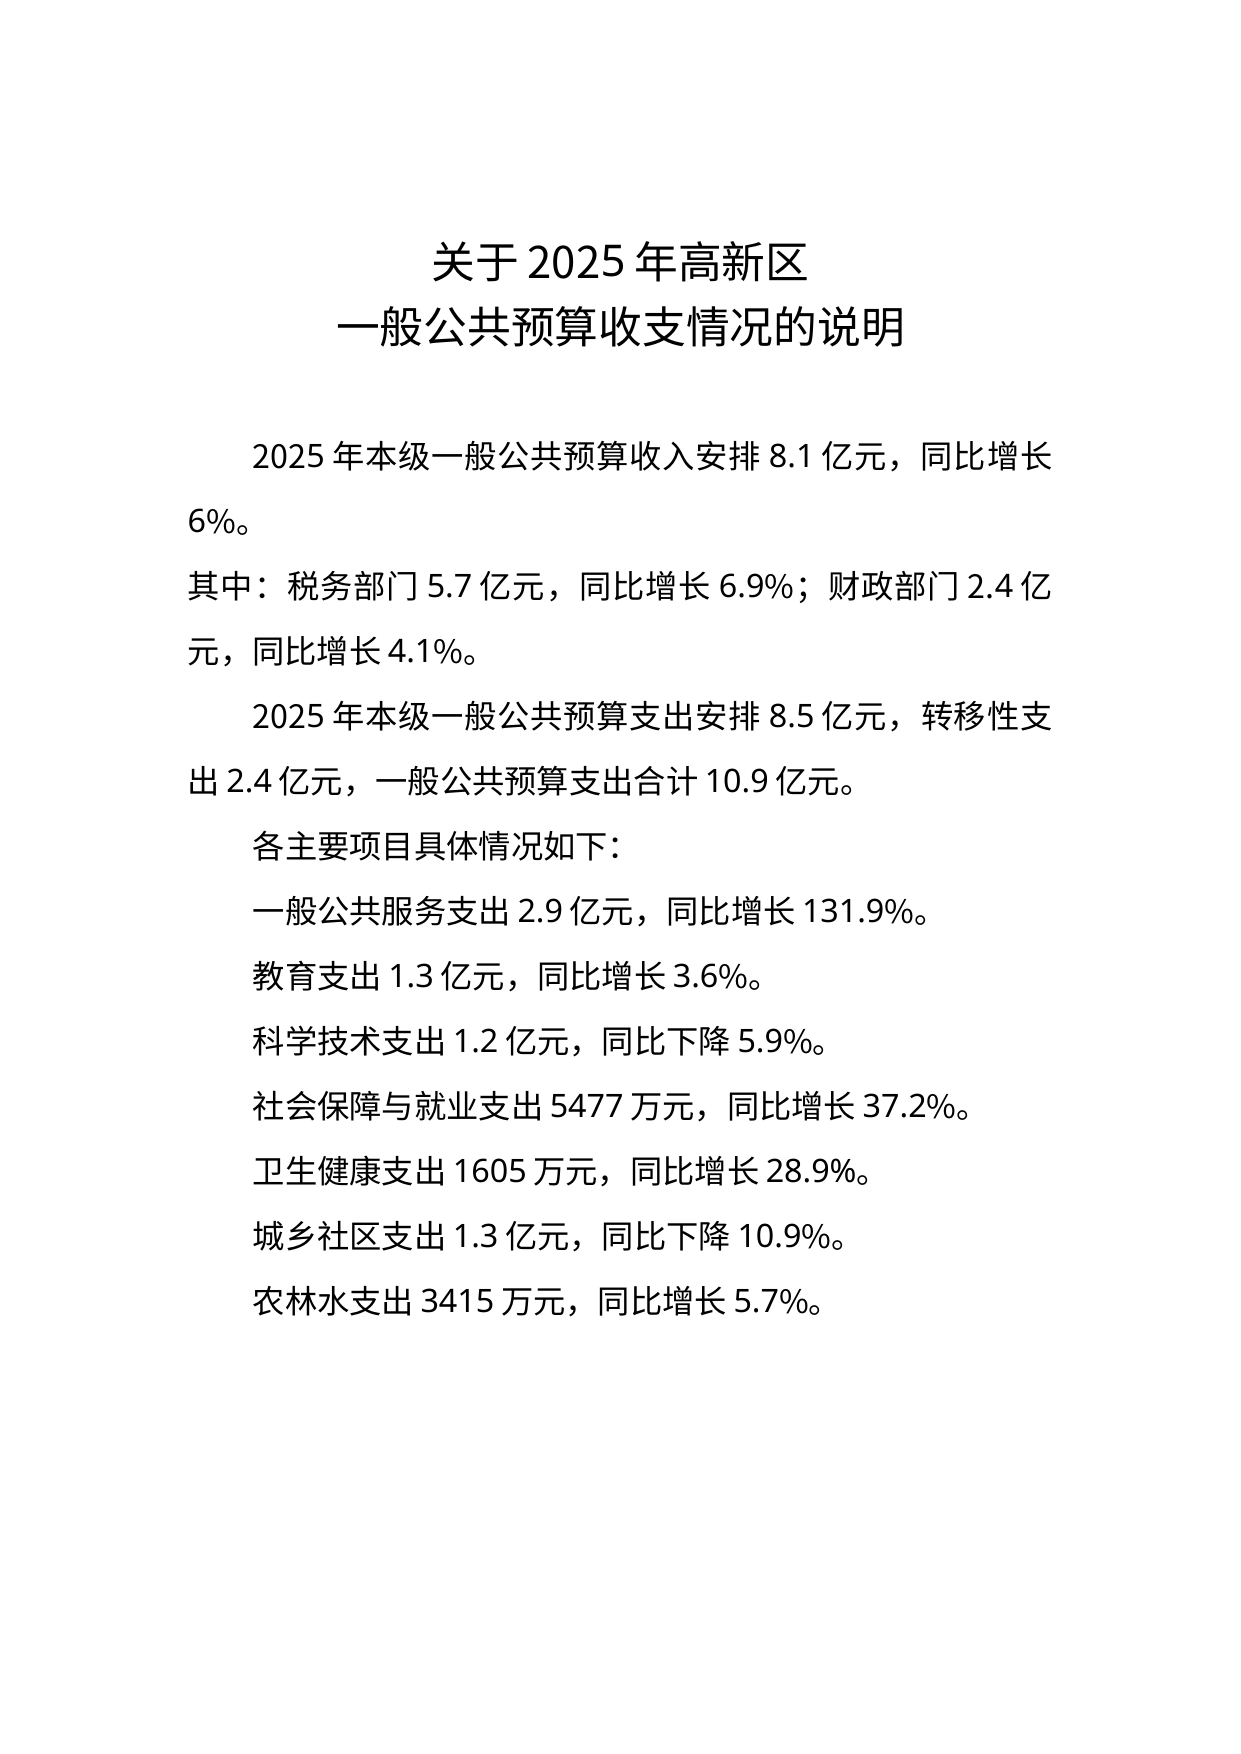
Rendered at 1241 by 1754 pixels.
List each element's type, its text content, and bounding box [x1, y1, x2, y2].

text 科学技术支出1.2亿元，同比下降5.9%。 [187, 1007, 1053, 1072]
text 教育支出1.3亿元，同比增长3.6%。 [187, 942, 1053, 1007]
text 一般公共服务支出2.9亿元，同比增长131.9%。 [187, 877, 1053, 942]
text 社会保障与就业支出5477万元，同比增长37.2%。 [187, 1072, 1053, 1137]
text 城乡社区支出1.3亿元，同比下降10.9%。 [187, 1202, 1053, 1267]
text 其中：税务部门5.7亿元，同比增长6.9%；财政部门2.4亿元，同比增长4.1%。 [187, 552, 1053, 682]
text 各主要项目具体情况如下： [187, 812, 1053, 877]
text 2025年本级一般公共预算支出安排8.5亿元，转移性支出2.4亿元，一般公共预算支出合计10.9亿元。 [187, 682, 1053, 812]
text 关于2025年高新区 [187, 227, 1053, 292]
text 2025年本级一般公共预算收入安排8.1亿元，同比增长6%。 [187, 422, 1053, 552]
text 一般公共预算收支情况的说明 [187, 292, 1053, 357]
text 农林水支出3415万元，同比增长5.7%。 [187, 1267, 1053, 1332]
text 卫生健康支出1605万元，同比增长28.9%。 [187, 1137, 1053, 1202]
